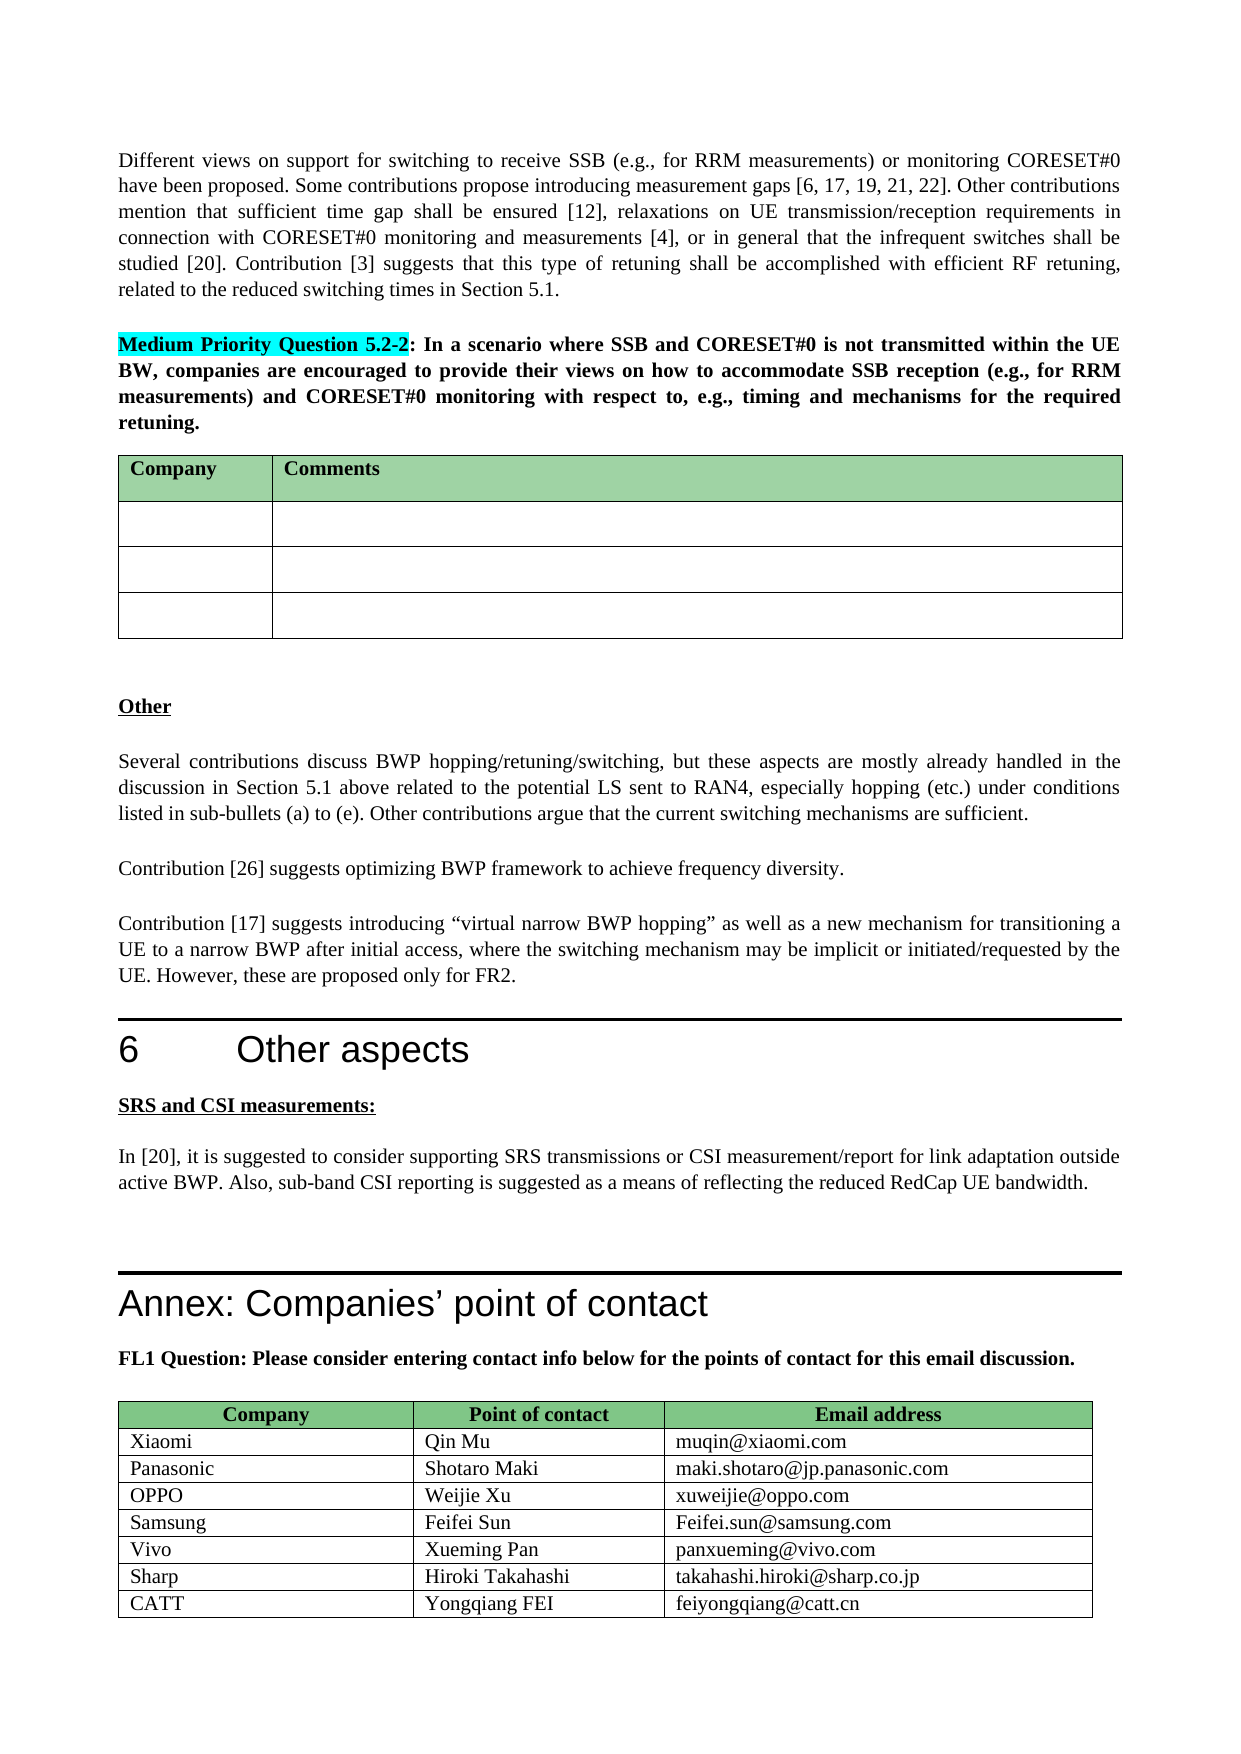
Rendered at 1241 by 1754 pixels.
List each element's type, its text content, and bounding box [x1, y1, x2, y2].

text In [20], it is suggested to consider supporting SRS transmissions or CSI measurement/report for link adaptation outside active BWP. Also, sub-band CSI reporting is suggested as a means of reflecting the reduced RedCap UE bandwidth. [118, 1144, 1122, 1194]
table_cell CATT [119, 1591, 413, 1617]
text Medium Priority Question 5.2-2: In a scenario where SSB and CORESET#0 is not transmitted within the UE BW, companies are encouraged to provide their views on how to accommodate SSB reception (e.g., for RRM measurements) and CORESET#0 monitoring with respect to, e.g., timing and mechanisms for the required retuning. [118, 332, 1122, 434]
table_cell Weijie Xu [414, 1483, 664, 1509]
table_cell Yongqiang FEI [414, 1591, 664, 1617]
table_cell xuweijie@oppo.com [665, 1483, 1092, 1509]
table_header Comments [273, 456, 1122, 501]
table_cell [273, 502, 1122, 546]
table_cell Panasonic [119, 1456, 413, 1482]
table_cell OPPO [119, 1483, 413, 1509]
text SRS and CSI measurements: [118, 1093, 1122, 1117]
table_header Point of contact [414, 1402, 664, 1428]
subtitle Annex: Companies’ point of contact [118, 1275, 1122, 1324]
text Contribution [17] suggests introducing “virtual narrow BWP hopping” as well as a new mechanism for transitioning a UE to a narrow BWP after initial access, where the switching mechanism may be implicit or initiated/requested by the UE. However, these are proposed only for FR2. [118, 911, 1122, 987]
table_cell panxueming@vivo.com [665, 1537, 1092, 1563]
table_cell Feifei.sun@samsung.com [665, 1510, 1092, 1536]
table_cell Vivo [119, 1537, 413, 1563]
table_cell Shotaro Maki [414, 1456, 664, 1482]
table_cell [273, 547, 1122, 592]
table_cell Feifei Sun [414, 1510, 664, 1536]
table_header Company [119, 456, 272, 501]
table_cell [119, 547, 272, 592]
table_cell maki.shotaro@jp.panasonic.com [665, 1456, 1092, 1482]
table_cell muqin@xiaomi.com [665, 1429, 1092, 1455]
text Different views on support for switching to receive SSB (e.g., for RRM measurements) or monitoring CORESET#0 have been proposed. Some contributions propose introducing measurement gaps [6, 17, 19, 21, 22]. Other contributions mention that sufficient time gap shall be ensured [12], relaxations on UE transmission/reception requirements in connection with CORESET#0 monitoring and measurements [4], or in general that the infrequent switches shall be studied [20]. Contribution [3] suggests that this type of retuning shall be accomplished with efficient RF retuning, related to the reduced switching times in Section 5.1. [118, 147, 1122, 301]
table_cell Xueming Pan [414, 1537, 664, 1563]
text Other [118, 694, 1122, 718]
text FL1 Question: Please consider entering contact info below for the points of contact for this email discussion. [118, 1346, 1122, 1370]
table_cell Samsung [119, 1510, 413, 1536]
table_cell feiyongqiang@catt.cn [665, 1591, 1092, 1617]
table_cell Qin Mu [414, 1429, 664, 1455]
table_cell Hiroki Takahashi [414, 1564, 664, 1590]
text Several contributions discuss BWP hopping/retuning/switching, but these aspects are mostly already handled in the discussion in Section 5.1 above related to the potential LS sent to RAN4, especially hopping (etc.) under conditions listed in sub-bullets (a) to (e). Other contributions argue that the current switching mechanisms are sufficient. [118, 749, 1122, 825]
subtitle Other aspects [118, 1021, 1122, 1071]
table_cell takahashi.hiroki@sharp.co.jp [665, 1564, 1092, 1590]
table_cell Sharp [119, 1564, 413, 1590]
text Contribution [26] suggests optimizing BWP framework to achieve frequency diversity. [118, 856, 1122, 880]
table_cell [119, 593, 272, 638]
table_cell [119, 502, 272, 546]
table_header Email address [665, 1402, 1092, 1428]
table_cell Xiaomi [119, 1429, 413, 1455]
table_header Company [119, 1402, 413, 1428]
table_cell [273, 593, 1122, 638]
